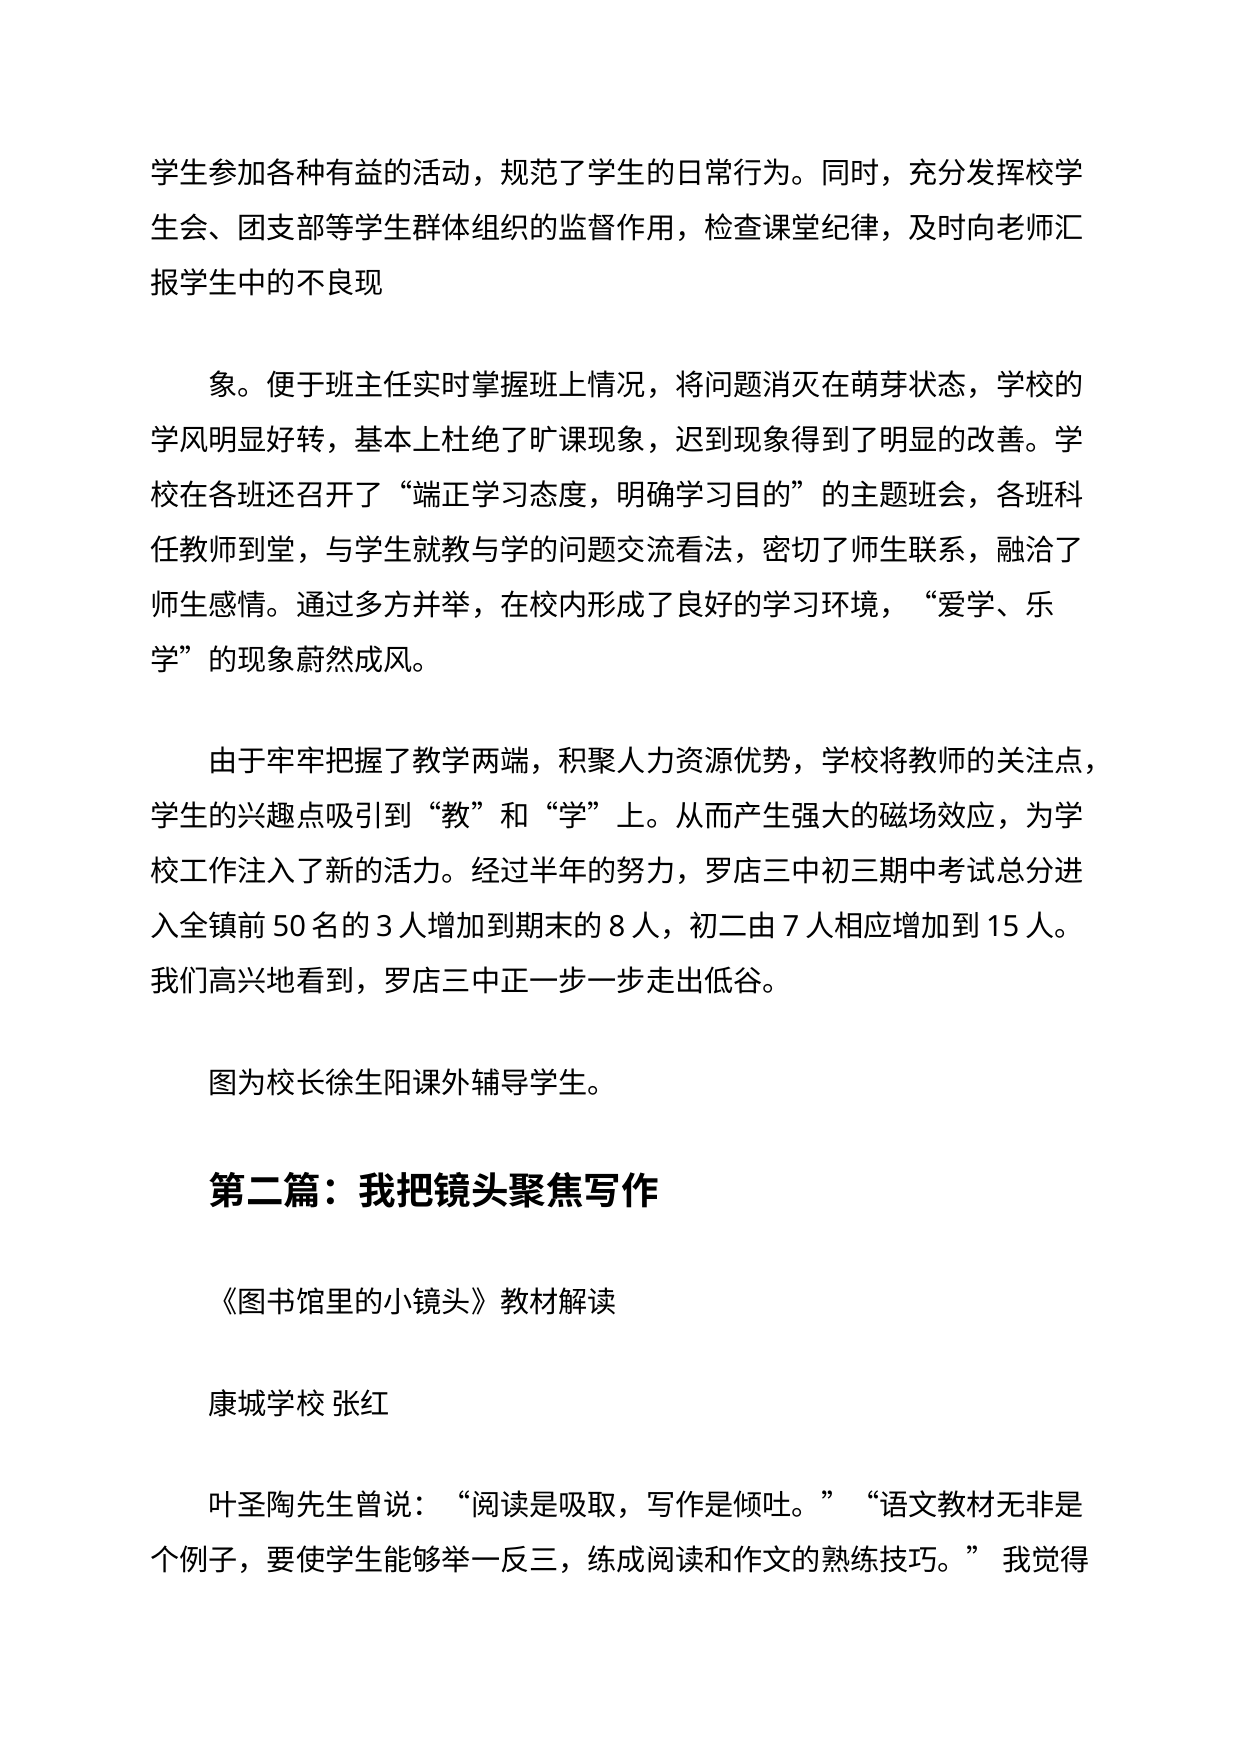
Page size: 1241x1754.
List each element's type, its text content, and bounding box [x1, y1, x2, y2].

text 第二篇：我把镜头聚焦写作 [150, 1161, 1090, 1215]
text 《图书馆里的小镜头》教材解读 [150, 1278, 1090, 1321]
text 图为校长徐生阳课外辅导学生。 [150, 1059, 1090, 1102]
text 康城学校 张红 [150, 1380, 1090, 1422]
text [150, 150, 1090, 302]
text 由于牢牢把握了教学两端，积聚人力资源优势，学校将教师的关注点，学生的兴趣点吸引到“教”和“学”上。从而产生强大的磁场效应，为学校工作注入了新的活力。经过半年的努力，罗店三中初三期中考试总分进入全镇前50名的3人增加到期末的8人，初二由7人相应增加到15人。我们高兴地看到，罗店三中正一步一步走出低谷。 [150, 738, 1090, 1000]
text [150, 1482, 1090, 1579]
text 象。便于班主任实时掌握班上情况，将问题消灭在萌芽状态，学校的学风明显好转，基本上杜绝了旷课现象，迟到现象得到了明显的改善。学校在各班还召开了“端正学习态度，明确学习目的”的主题班会，各班科任教师到堂，与学生就教与学的问题交流看法，密切了师生联系，融洽了师生感情。通过多方并举，在校内形成了良好的学习环境，“爱学、乐学”的现象蔚然成风。 [150, 362, 1090, 678]
